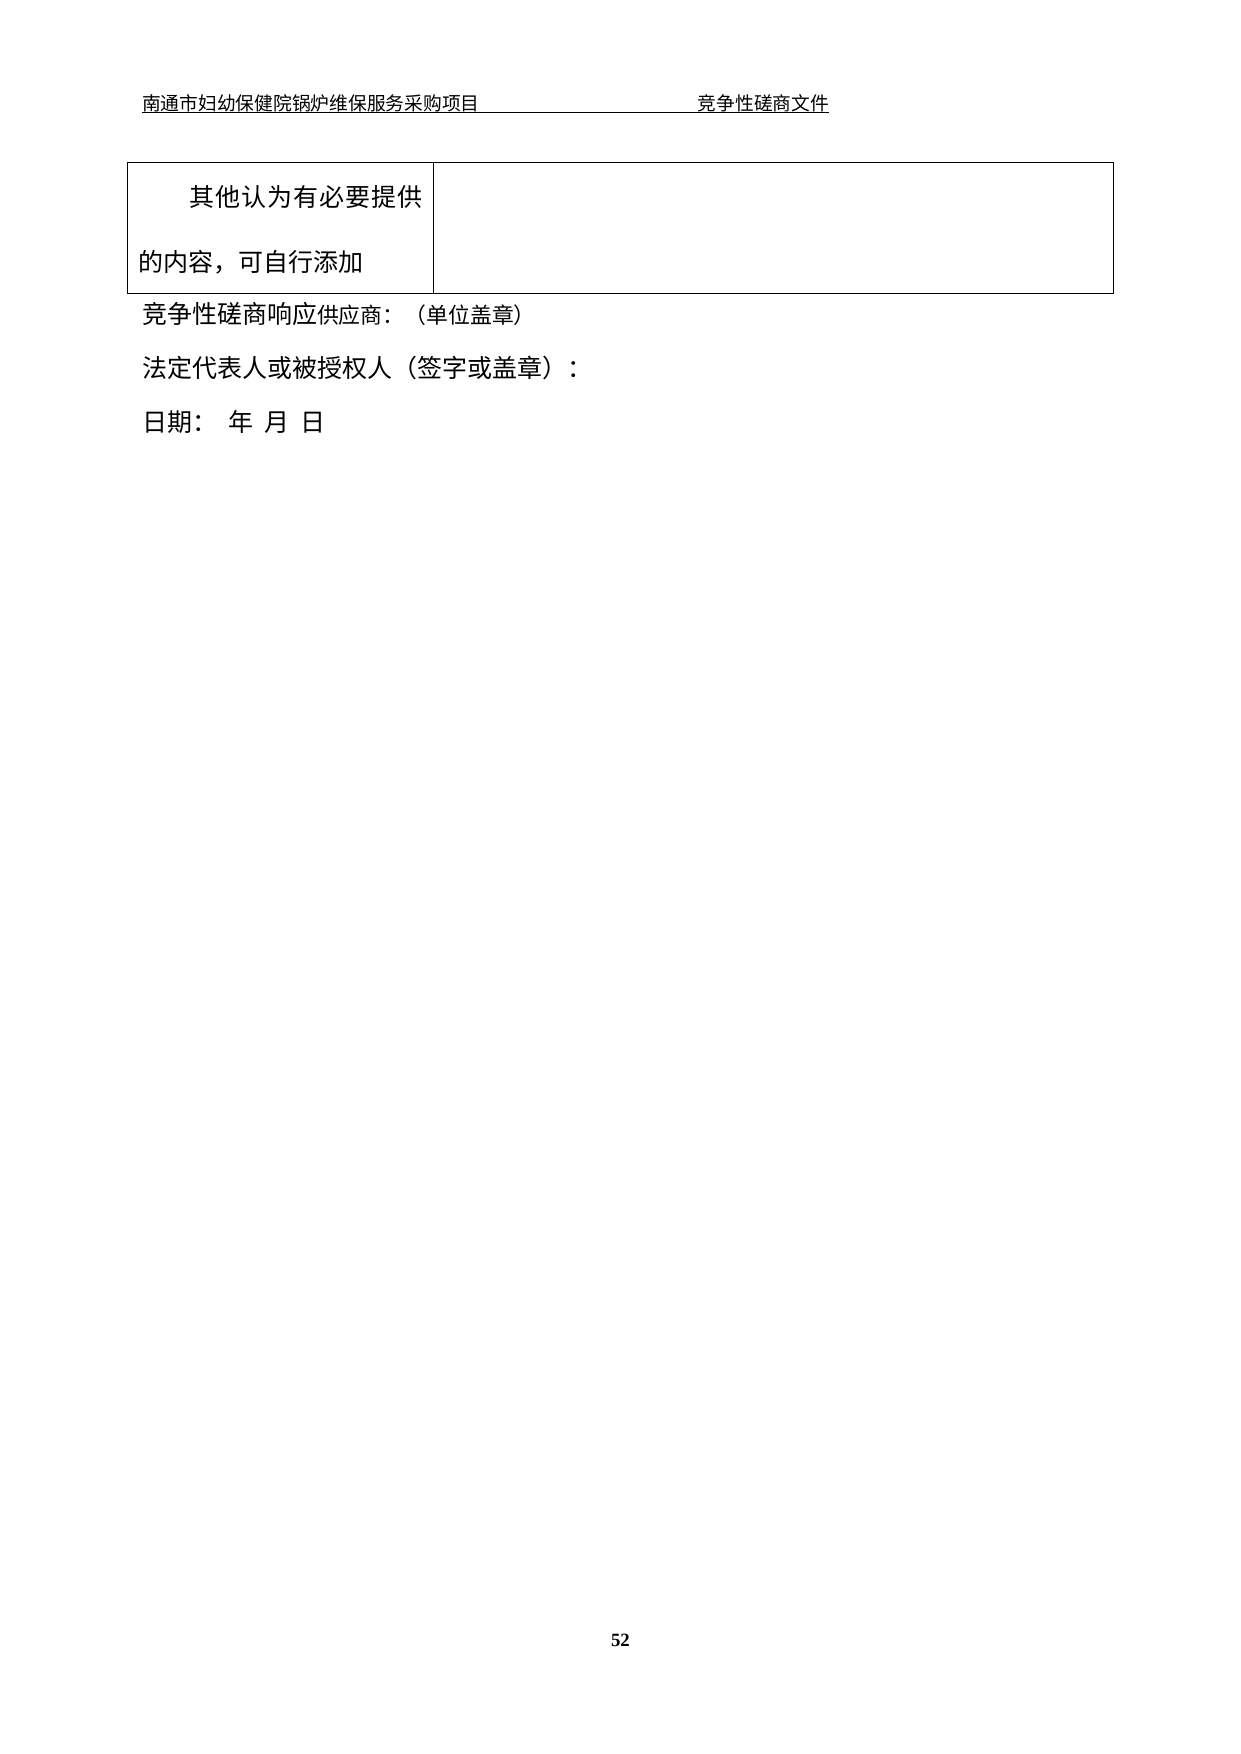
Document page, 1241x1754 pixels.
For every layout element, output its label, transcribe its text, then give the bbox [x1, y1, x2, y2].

text 日期： 年 月 日 [142, 403, 1098, 439]
text 竞争性磋商响应供应商：（单位盖章） [142, 294, 1090, 330]
table_cell [434, 163, 1113, 293]
text 法定代表人或被授权人（签字或盖章）： [142, 348, 1098, 385]
table_cell 其他认为有必要提供的内容，可自行添加 [128, 163, 433, 293]
